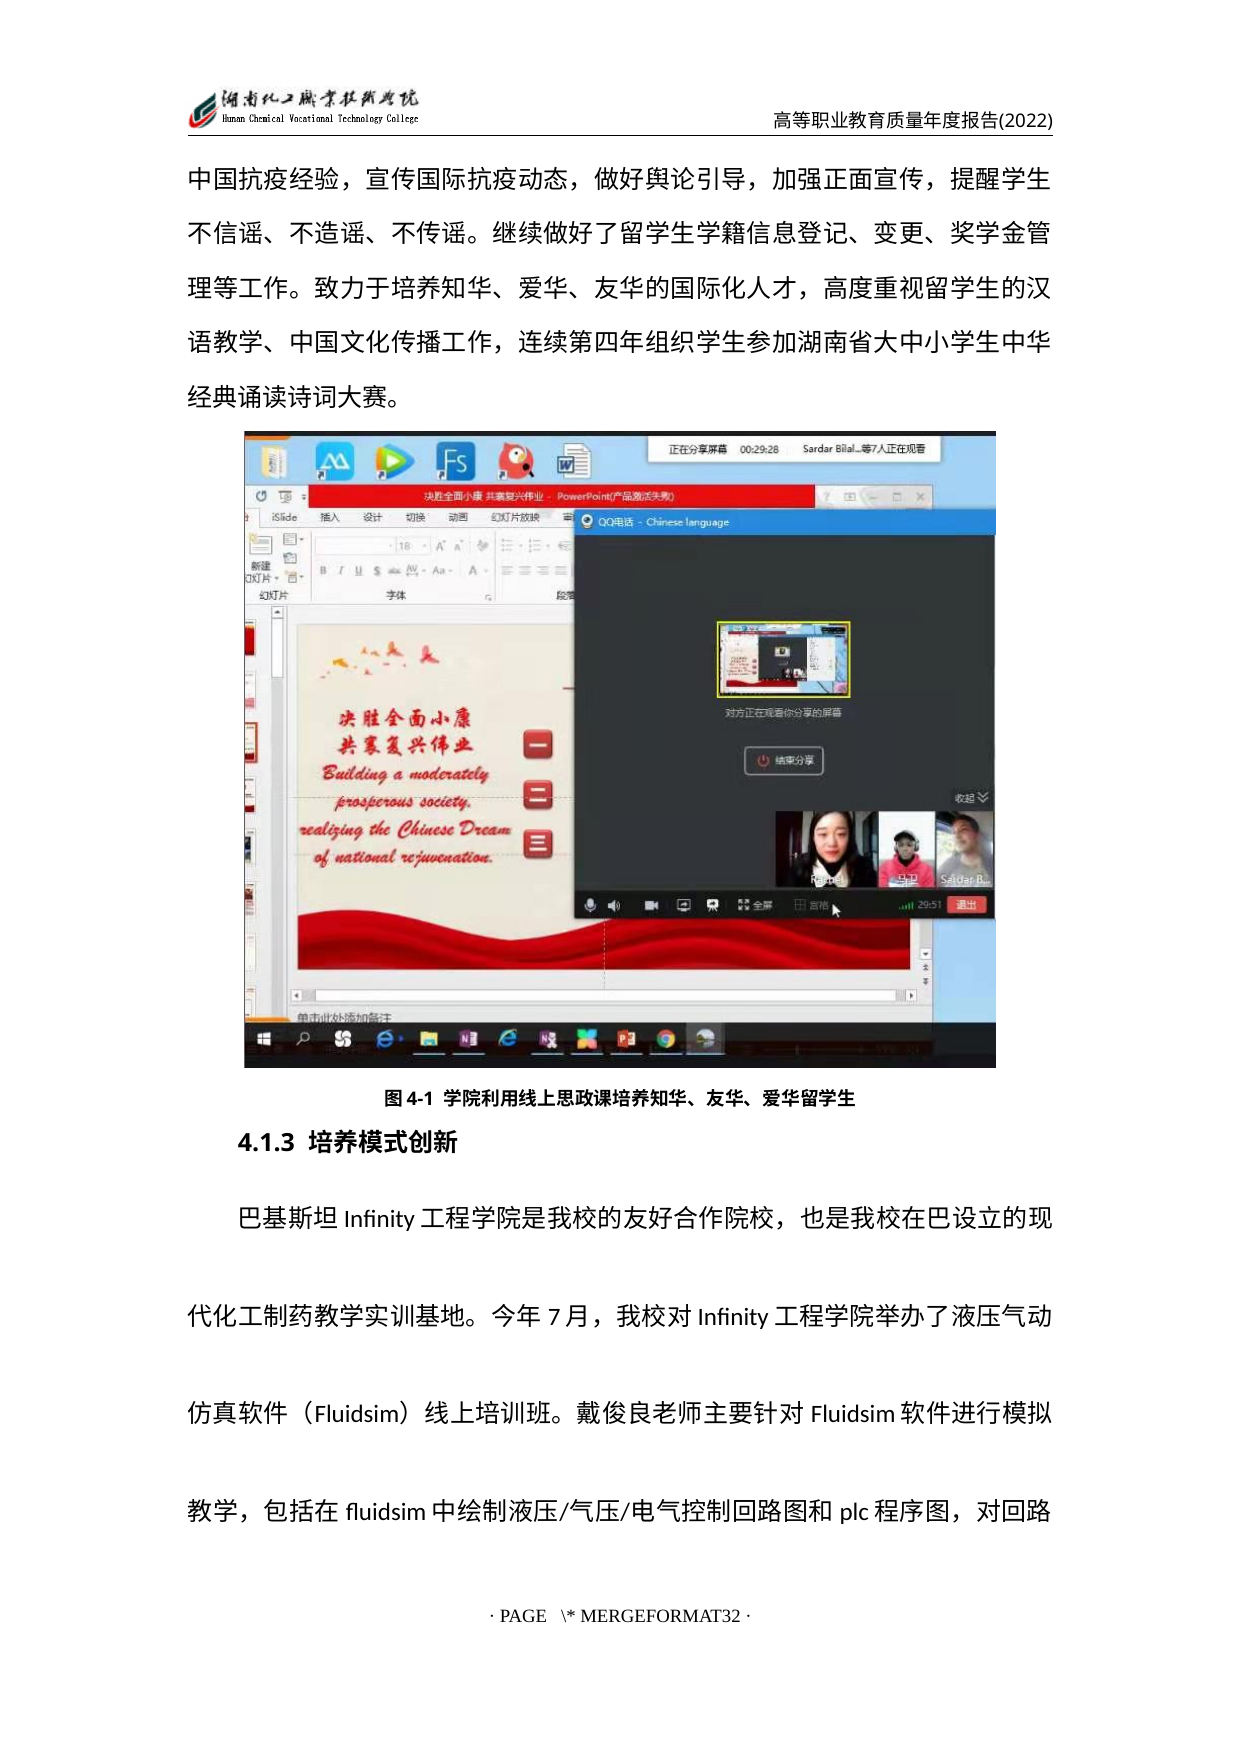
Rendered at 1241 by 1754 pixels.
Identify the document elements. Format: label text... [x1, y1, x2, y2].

picture [244, 431, 996, 1068]
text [187, 159, 1053, 413]
text 图4-1 学院利用线上思政课培养知华、友华、爱华留学生 [187, 1081, 1053, 1114]
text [187, 1184, 1053, 1542]
subtitle 4.1.3 培养模式创新 [187, 1122, 1053, 1158]
picture [182, 86, 421, 131]
